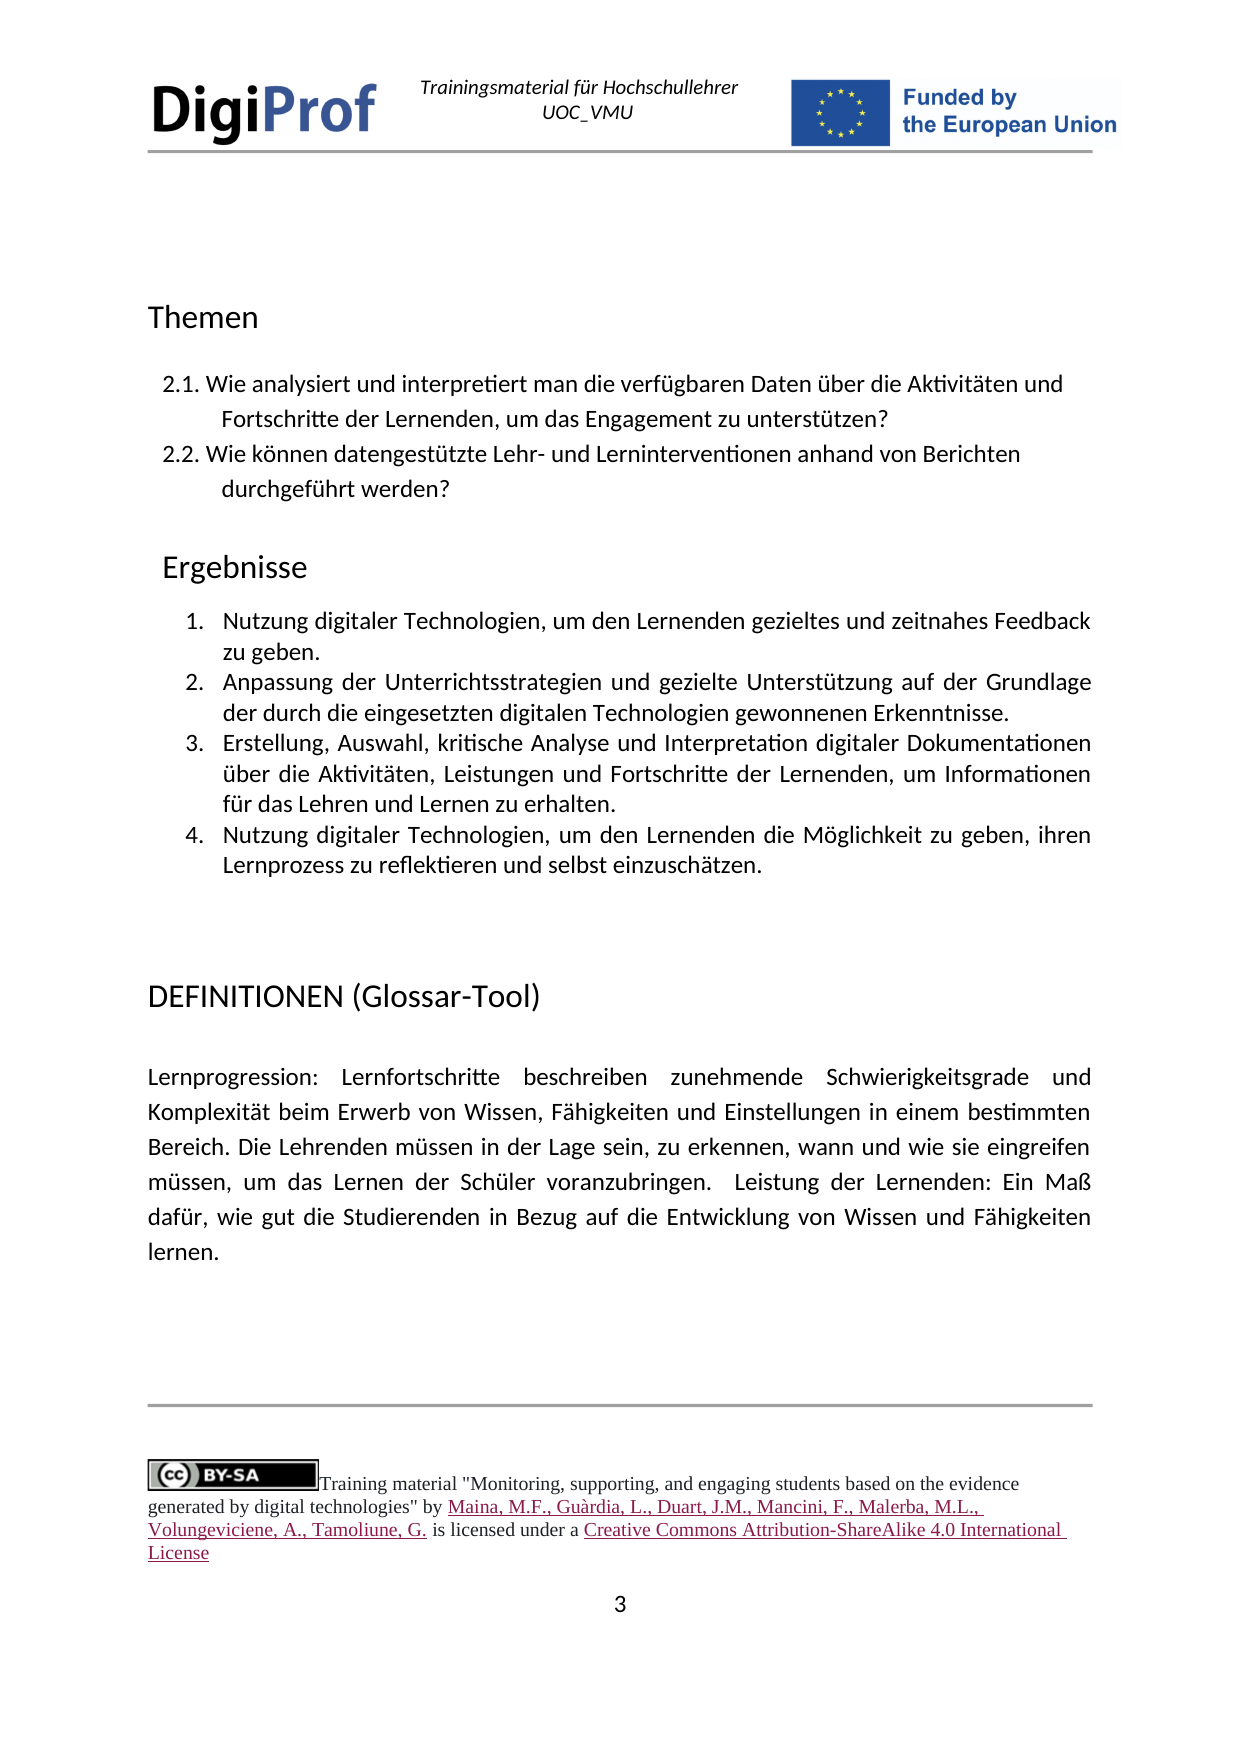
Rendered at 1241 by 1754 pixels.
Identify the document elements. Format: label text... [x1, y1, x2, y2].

picture [147, 1459, 319, 1491]
text 2.1. Wie analysiert und interpretiert man die verfügbaren Daten über die Aktivitäten und Fortschritte der Lernenden, um das Engagement zu unterstützen? [162, 368, 1092, 434]
list Nutzung digitaler Technologien, um den Lernenden gezieltes und zeitnahes Feedback zu geben. [185, 605, 1092, 666]
text Ergebnisse [162, 546, 1092, 587]
text DEFINITIONEN (Glossar-Tool) [148, 976, 1092, 1016]
text 2.2. Wie können datengestützte Lehr- und Lerninterventionen anhand von Berichten durchgeführt werden? [162, 438, 1092, 504]
text Lernprogression: Lernfortschritte beschreiben zunehmende Schwierigkeitsgrade und Komplexität beim Erwerb von Wissen, Fähigkeiten und Einstellungen in einem bestimmten Bereich. Die Lehrenden müssen in der Lage sein, zu erkennen, wann und wie sie eingreifen müssen, um das Lernen der Schüler voranzubringen. Leistung der Lernenden: Ein Maß dafür, wie gut die Studierenden in Bezug auf die Entwicklung von Wissen und Fähigkeiten lernen. [148, 1062, 1092, 1267]
list Anpassung der Unterrichtsstrategien und gezielte Unterstützung auf der Grundlage der durch die eingesetzten digitalen Technologien gewonnenen Erkenntnisse. [185, 666, 1092, 727]
list Erstellung, Auswahl, kritische Analyse und Interpretation digitaler Dokumentationen über die Aktivitäten, Leistungen und Fortschritte der Lernenden, um Informationen für das Lehren und Lernen zu erhalten. [185, 727, 1092, 819]
picture [788, 78, 1122, 149]
text Themen [148, 297, 1092, 337]
picture [147, 78, 386, 149]
list Nutzung digitaler Technologien, um den Lernenden die Möglichkeit zu geben, ihren Lernprozess zu reflektieren und selbst einzuschätzen. [185, 819, 1092, 880]
